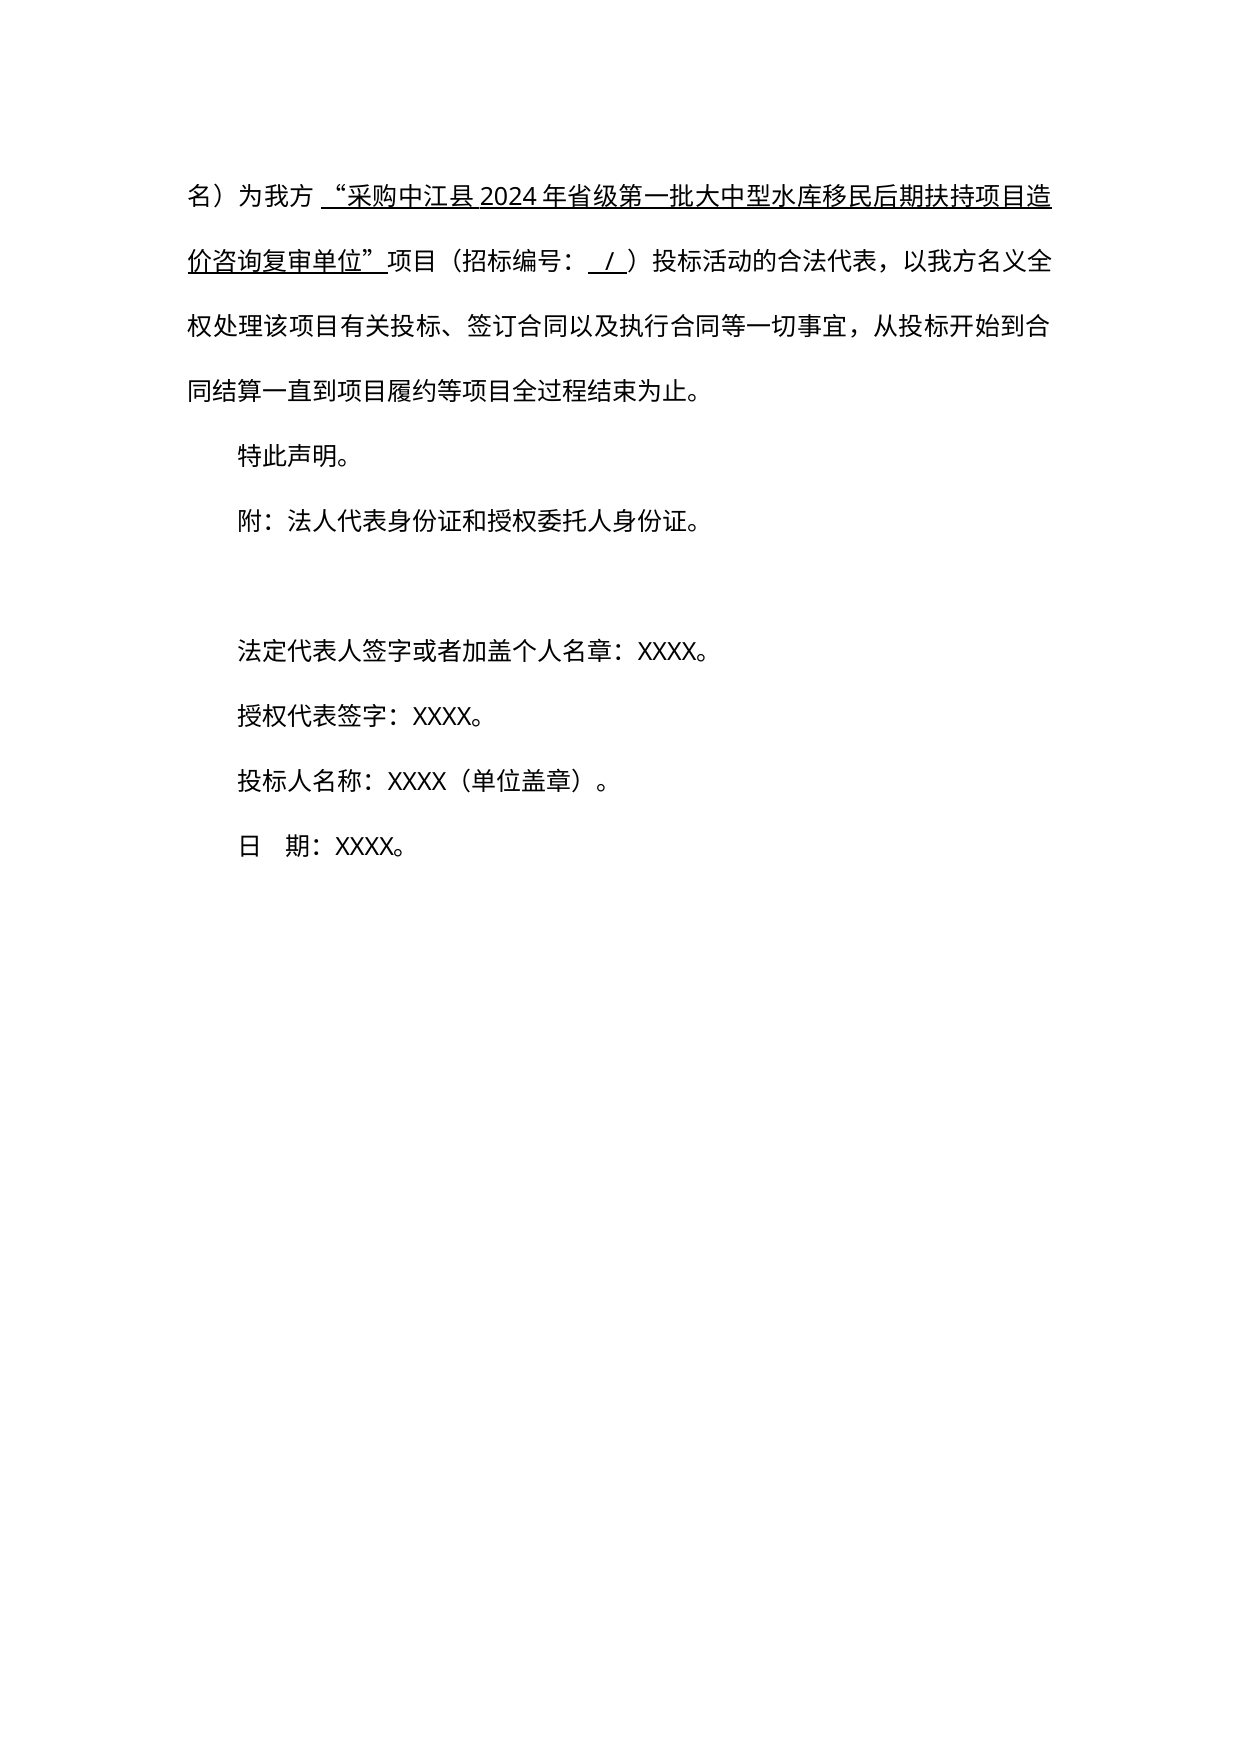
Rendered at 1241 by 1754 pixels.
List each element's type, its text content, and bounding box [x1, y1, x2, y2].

text 授权代表签字：XXXX。 [187, 682, 1053, 747]
text 特此声明。 [187, 422, 1053, 487]
text 投标人名称：XXXX（单位盖章）。 [187, 747, 1053, 812]
text 附：法人代表身份证和授权委托人身份证。 [187, 487, 1053, 552]
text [187, 162, 1053, 422]
text 日 期：XXXX。 [187, 812, 1053, 877]
text 法定代表人签字或者加盖个人名章：XXXX。 [187, 617, 1053, 682]
